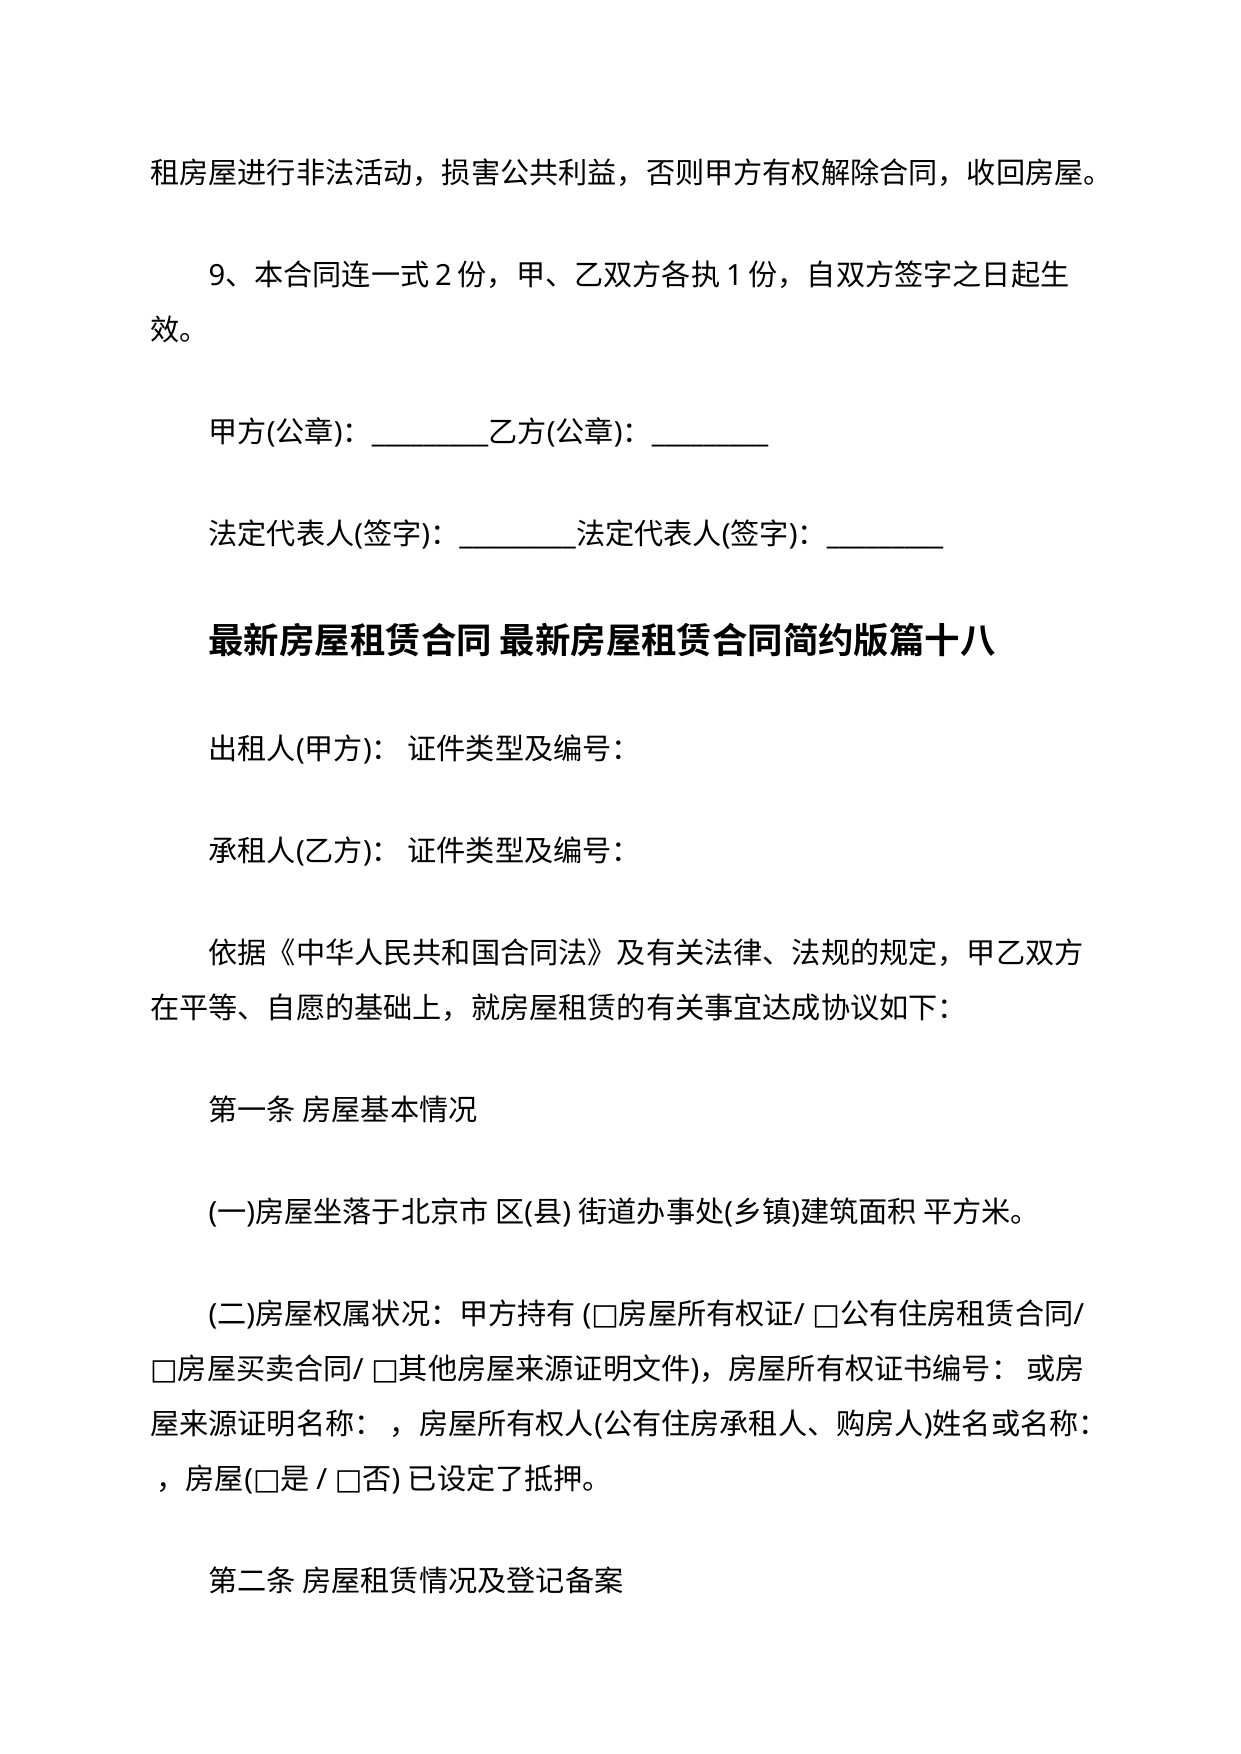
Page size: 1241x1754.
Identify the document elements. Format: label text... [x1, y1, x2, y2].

text 9、本合同连一式2份，甲、乙双方各执1份，自双方签字之日起生效。 [150, 252, 1090, 349]
text 法定代表人(签字)：_________法定代表人(签字)：_________ [150, 511, 1090, 553]
text 依据《中华人民共和国合同法》及有关法律、法规的规定，甲乙双方在平等、自愿的基础上，就房屋租赁的有关事宜达成协议如下： [150, 930, 1090, 1027]
text (二)房屋权属状况：甲方持有 (□房屋所有权证/ □公有住房租赁合同/ □房屋买卖合同/ □其他房屋来源证明文件)，房屋所有权证书编号： 或房屋来源证明名称： ，房屋所有权人(公有住房承租人、购房人)姓名或名称： ，房屋(□是 / □否) 已设定了抵押。 [150, 1290, 1090, 1498]
text 第一条 房屋基本情况 [150, 1087, 1090, 1129]
text 最新房屋租赁合同 最新房屋租赁合同简约版篇十八 [150, 612, 1090, 664]
text 出租人(甲方)： 证件类型及编号： [150, 726, 1090, 768]
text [150, 150, 1090, 192]
text 甲方(公章)：_________乙方(公章)：_________ [150, 408, 1090, 451]
text 承租人(乙方)： 证件类型及编号： [150, 828, 1090, 870]
text (一)房屋坐落于北京市 区(县) 街道办事处(乡镇)建筑面积 平方米。 [150, 1188, 1090, 1231]
text 第二条 房屋租赁情况及登记备案 [150, 1557, 1090, 1599]
